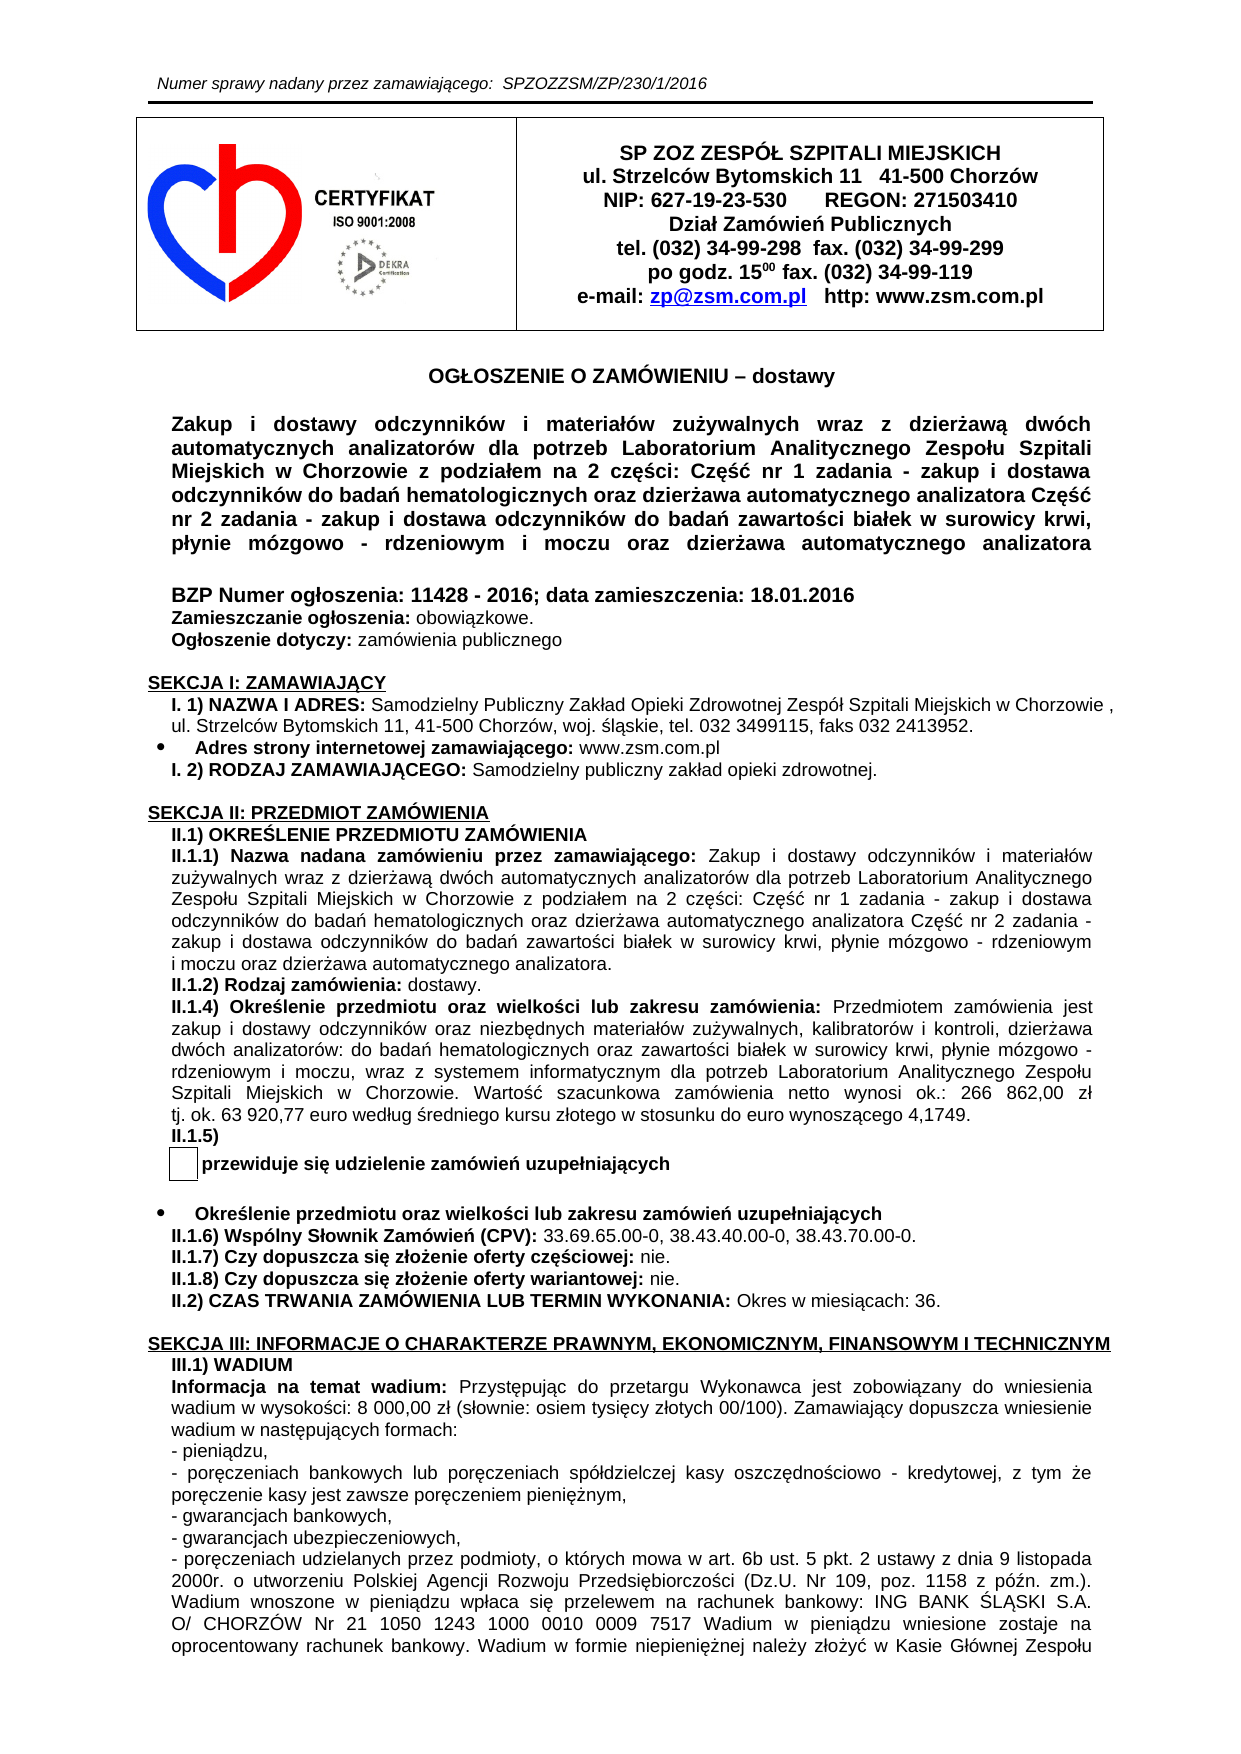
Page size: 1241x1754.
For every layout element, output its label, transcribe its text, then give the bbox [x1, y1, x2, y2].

text I. 1) NAZWA I ADRES: Samodzielny Publiczny Zakład Opieki Zdrowotnej Zespół Szpitali Miejskich w Chorzowie , ul. Strzelców Bytomskich 11, 41-500 Chorzów, woj. śląskie, tel. 032 3499115, faks 032 2413952. [171, 693, 1137, 737]
text Ogłoszenie dotyczy: zamówienia publicznego [171, 629, 1093, 650]
text Zakup i dostawy odczynników i materiałów zużywalnych wraz z dzierżawą dwóch automatycznych analizatorów dla potrzeb Laboratorium Analitycznego Zespołu Szpitali Miejskich w Chorzowie z podziałem na 2 części: Część nr 1 zadania - zakup i dostawa odczynników do badań hematologicznych oraz dzierżawa automatycznego analizatora Część nr 2 zadania - zakup i dostawa odczynników do badań zawartości białek w surowicy krwi, płynie mózgowo - rdzeniowym i moczu oraz dzierżawa automatycznego analizatora [171, 411, 1093, 583]
table_header [170, 1148, 197, 1179]
text Informacja na temat wadium: Przystępując do przetargu Wykonawca jest zobowiązany do wniesienia wadium w wysokości: 8 000,00 zł (słownie: osiem tysięcy złotych 00/100). Zamawiający dopuszcza wniesienie wadium w następujących formach: [171, 1376, 1093, 1440]
list Adres strony internetowej zamawiającego: www.zsm.com.pl [157, 737, 1093, 759]
text II.1.7) Czy dopuszcza się złożenie oferty częściowej: nie. [171, 1246, 1093, 1268]
text II.1.2) Rodzaj zamówienia: dostawy. [171, 974, 1093, 996]
text BZP Numer ogłoszenia: 11428 - 2016; data zamieszczenia: 18.01.2016 [171, 583, 1093, 607]
text OGŁOSZENIE O ZAMÓWIENIU – dostawy [171, 363, 1093, 387]
text II.1.5) [171, 1125, 1093, 1147]
text II.1.1) Nazwa nadana zamówieniu przez zamawiającego: Zakup i dostawy odczynników i materiałów zużywalnych wraz z dzierżawą dwóch automatycznych analizatorów dla potrzeb Laboratorium Analitycznego Zespołu Szpitali Miejskich w Chorzowie z podziałem na 2 części: Część nr 1 zadania - zakup i dostawa odczynników do badań hematologicznych oraz dzierżawa automatycznego analizatora Część nr 2 zadania - zakup i dostawa odczynników do badań zawartości białek w surowicy krwi, płynie mózgowo - rdzeniowym i moczu oraz dzierżawa automatycznego analizatora. [171, 845, 1093, 974]
text III.1) WADIUM [171, 1354, 1093, 1376]
table_header [137, 118, 516, 330]
text SEKCJA II: PRZEDMIOT ZAMÓWIENIA [148, 802, 1093, 823]
picture [147, 144, 450, 304]
text - gwarancjach ubezpieczeniowych, [171, 1527, 1093, 1548]
text - gwarancjach bankowych, [171, 1505, 1093, 1527]
text II.2) CZAS TRWANIA ZAMÓWIENIA LUB TERMIN WYKONANIA: Okres w miesiącach: 36. [171, 1289, 1093, 1311]
text SEKCJA III: INFORMACJE O CHARAKTERZE PRAWNYM, EKONOMICZNYM, FINANSOWYM I TECHNICZNYM [148, 1332, 1166, 1354]
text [171, 1548, 1093, 1656]
text - poręczeniach bankowych lub poręczeniach spółdzielczej kasy oszczędnościowo - kredytowej, z tym że poręczenie kasy jest zawsze poręczeniem pieniężnym, [171, 1462, 1093, 1505]
text II.1.4) Określenie przedmiotu oraz wielkości lub zakresu zamówienia: Przedmiotem zamówienia jest zakup i dostawy odczynników oraz niezbędnych materiałów zużywalnych, kalibratorów i kontroli, dzierżawa dwóch analizatorów: do badań hematologicznych oraz zawartości białek w surowicy krwi, płynie mózgowo - rdzeniowym i moczu, wraz z systemem informatycznym dla potrzeb Laboratorium Analitycznego Zespołu Szpitali Miejskich w Chorzowie. Wartość szacunkowa zamówienia netto wynosi ok.: 266 862,00 zł tj. ok. 63 920,77 euro według średniego kursu złotego w stosunku do euro wynoszącego 4,1749. [171, 996, 1093, 1125]
text II.1.8) Czy dopuszcza się złożenie oferty wariantowej: nie. [171, 1268, 1093, 1289]
text ﻿﻿﻿ Numer sprawy nadany przez zamawiającego: SPZOZZSM/ZP/230/1/2016 [148, 74, 1093, 101]
table_header przewiduje się udzielenie zamówień uzupełniających [198, 1147, 674, 1179]
list Określenie przedmiotu oraz wielkości lub zakresu zamówień uzupełniających [157, 1203, 1093, 1225]
text - pieniądzu, [171, 1440, 1093, 1462]
table_header SP ZOZ ZESPÓŁ SZPITALI MIEJSKICH ul. Strzelców Bytomskich 11 41-500 Chorzów NIP: 627-19-23-530 REGON: 271503410 Dział Zamówień Publicznych tel. (032) 34-99-298 fax. (032) 34-99-299 po godz. 1500 fax. (032) 34-99-119 e-mail: zp@zsm.com.pl http: www.zsm.com.pl [517, 118, 1103, 330]
text II.1) OKREŚLENIE PRZEDMIOTU ZAMÓWIENIA [171, 823, 1093, 845]
text II.1.6) Wspólny Słownik Zamówień (CPV): 33.69.65.00-0, 38.43.40.00-0, 38.43.70.00-0. [171, 1225, 1093, 1246]
text Zamieszczanie ogłoszenia: obowiązkowe. [171, 607, 1093, 629]
text I. 2) RODZAJ ZAMAWIAJĄCEGO: Samodzielny publiczny zakład opieki zdrowotnej. [171, 759, 1093, 780]
text SEKCJA I: ZAMAWIAJĄCY [148, 672, 1093, 693]
